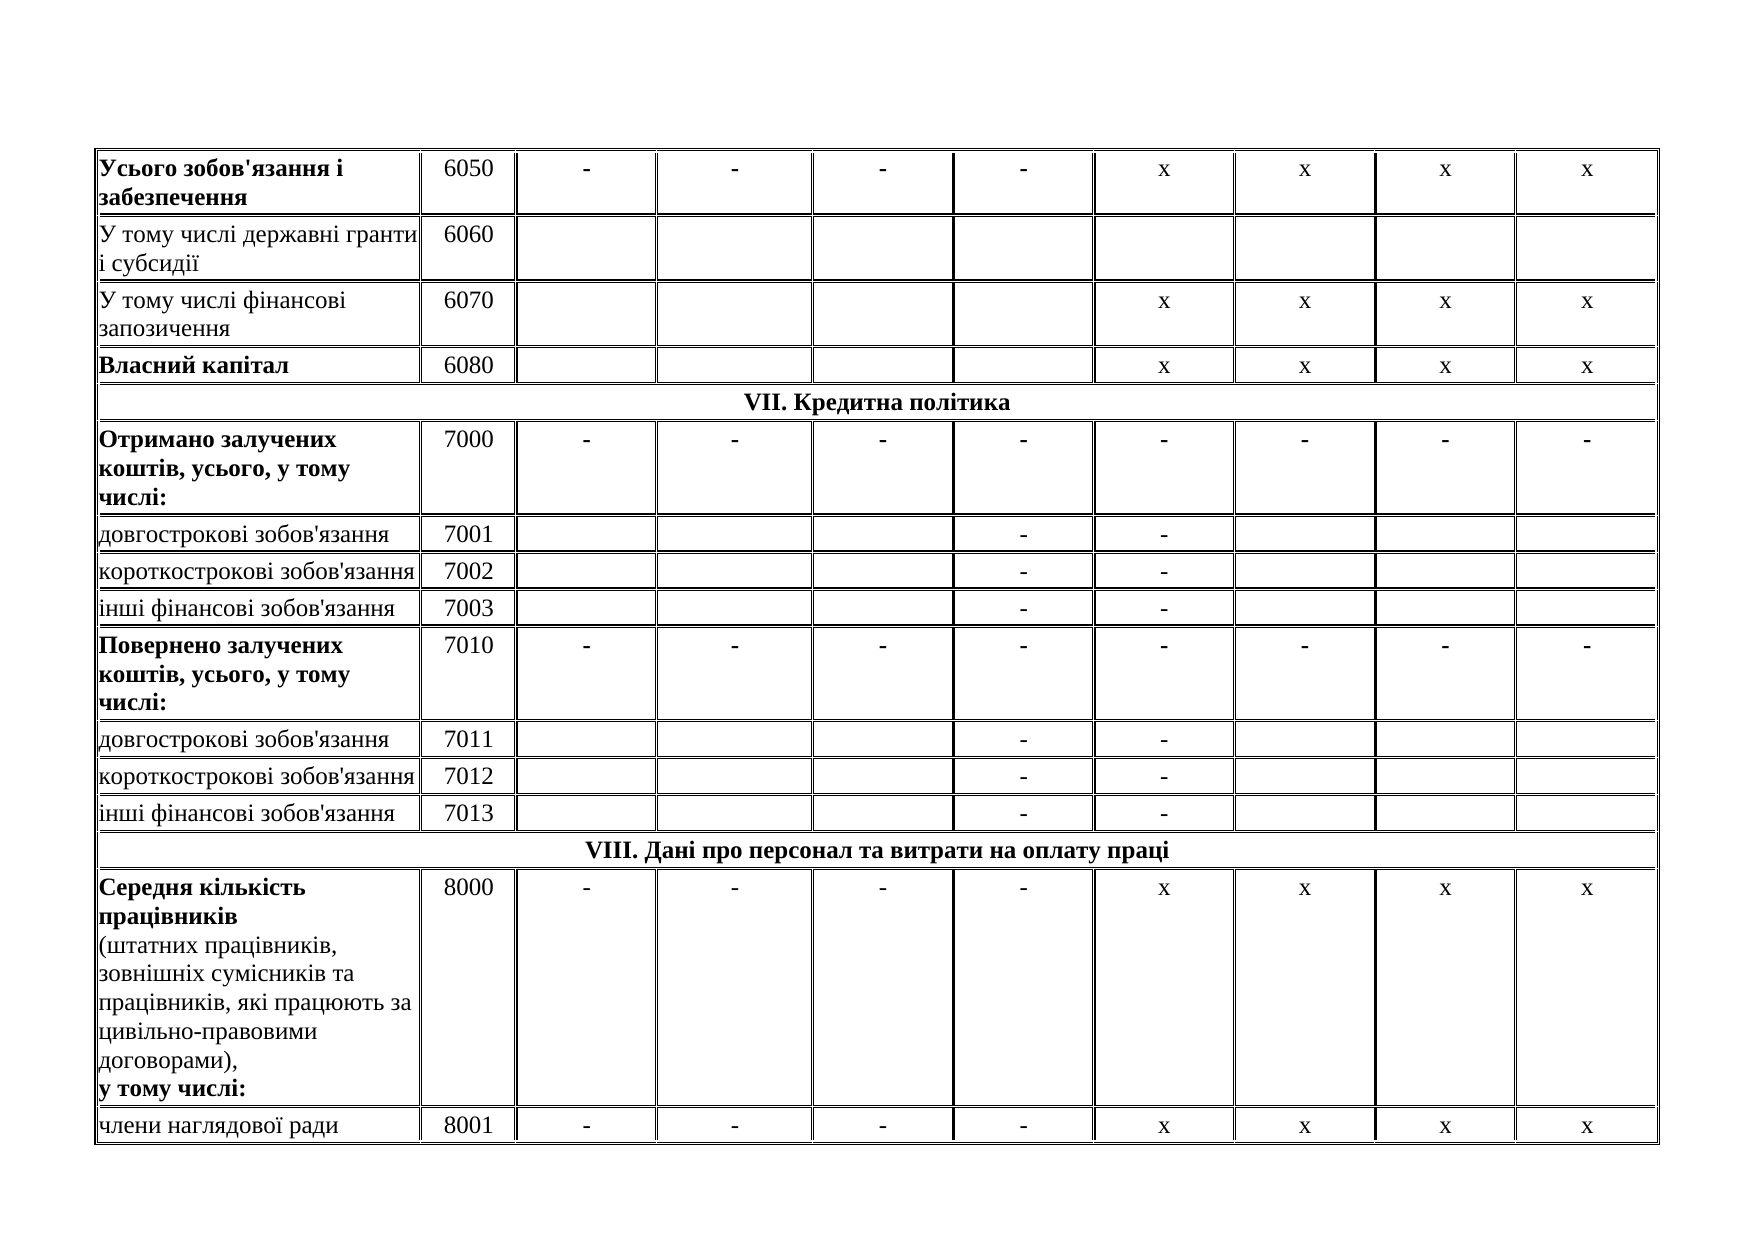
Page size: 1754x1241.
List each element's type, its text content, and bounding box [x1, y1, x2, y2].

table_cell x [1235, 149, 1375, 213]
table_cell - [1096, 759, 1233, 793]
table_cell члени наглядової ради [96, 1105, 421, 1142]
table_cell - [814, 422, 952, 513]
table_cell - [953, 1105, 1094, 1142]
table_cell [518, 348, 655, 382]
table_cell [1096, 217, 1233, 279]
table_cell [1236, 554, 1374, 587]
table_cell - [955, 796, 1092, 829]
table_cell 6070 [422, 283, 514, 345]
table_cell [814, 217, 952, 279]
table_cell [658, 283, 811, 345]
table_cell - [955, 722, 1092, 756]
table_cell [814, 348, 952, 382]
table_cell [1377, 217, 1514, 279]
table_cell [1516, 793, 1658, 829]
table_cell x [1236, 283, 1374, 345]
table_cell [658, 217, 811, 279]
table_cell [1377, 759, 1514, 793]
table_cell VII. Кредитна політика [96, 382, 1658, 419]
table_cell - [955, 517, 1092, 550]
table_cell [518, 722, 655, 756]
table_cell [518, 759, 655, 793]
table_cell - [518, 422, 655, 513]
table_cell [1517, 550, 1657, 587]
table_cell - [658, 628, 811, 719]
table_cell Усього зобов'язання і забезпечення [98, 151, 421, 213]
table_cell 7001 [422, 517, 514, 550]
table_cell - [1377, 628, 1514, 719]
table_cell - [1096, 554, 1233, 587]
table_cell 8000 [422, 870, 514, 1105]
table_cell - [1516, 419, 1658, 513]
table_cell 7003 [422, 591, 514, 624]
table_cell - [516, 1108, 657, 1142]
table_cell [658, 796, 811, 829]
table_cell x [1096, 348, 1233, 382]
table_cell - [657, 151, 813, 213]
table_cell Отримано залучених коштів, усього, у тому числі: [96, 419, 421, 513]
table_cell [814, 722, 952, 756]
table_cell [658, 591, 811, 624]
table_cell x [1517, 279, 1657, 345]
table_cell [658, 517, 811, 550]
table_cell x [1377, 870, 1514, 1105]
table_cell - [658, 870, 811, 1105]
table_cell x [1235, 1108, 1375, 1142]
table_cell [518, 283, 655, 345]
table_cell [518, 796, 655, 829]
table_cell - [955, 554, 1092, 587]
table_cell [1517, 213, 1657, 279]
table_cell довгострокові зобов'язання [96, 719, 421, 756]
table_cell короткострокові зобов'язання [98, 550, 419, 587]
table_cell [1517, 587, 1657, 624]
table_cell 8001 [421, 1105, 516, 1142]
table_cell x [1096, 870, 1233, 1105]
table_cell [814, 554, 952, 587]
table_cell Середня кількість працівників (штатних працівників, зовнішніх сумісників та працівників, які працюють за цивільно-правовими договорами), у тому числі: [96, 867, 421, 1105]
table_cell [814, 796, 952, 829]
table_cell [814, 283, 952, 345]
table_cell [814, 591, 952, 624]
table_cell [658, 348, 811, 382]
table_cell 6060 [422, 217, 514, 279]
table_cell - [1096, 591, 1233, 624]
table_cell 6080 [422, 348, 514, 382]
table_cell - [1096, 796, 1233, 829]
table_cell [1516, 719, 1658, 756]
table_cell короткострокові зобов'язання [96, 756, 421, 793]
table_cell У тому числі фінансові запозичення [98, 279, 419, 345]
table_cell Повернено залучених коштів, усього, у тому числі: [98, 624, 419, 719]
table_cell x [1236, 870, 1374, 1105]
table_cell - [657, 1108, 813, 1142]
table_cell - [1096, 722, 1233, 756]
table_cell x [1377, 283, 1514, 345]
table_cell - [1236, 422, 1374, 513]
table_cell [518, 517, 655, 550]
table_cell - [813, 1108, 953, 1142]
table_cell - [1377, 422, 1514, 513]
table_cell VIII. Дані про персонал та витрати на оплату праці [98, 830, 1657, 867]
table_cell - [813, 151, 953, 213]
table_cell x [1094, 1108, 1234, 1142]
table_cell [1236, 517, 1374, 550]
table_cell - [1096, 628, 1233, 719]
table_cell x [1516, 867, 1658, 1105]
table_cell [1377, 722, 1514, 756]
table_cell x [1096, 283, 1233, 345]
table_cell [1377, 554, 1514, 587]
table_cell [518, 217, 655, 279]
table_cell - [955, 759, 1092, 793]
table_cell [658, 554, 811, 587]
table_cell - [814, 870, 952, 1105]
table_cell [658, 722, 811, 756]
table_cell Власний капітал [96, 345, 421, 382]
table_cell x [1236, 348, 1374, 382]
table_cell - [516, 151, 657, 213]
table_cell 7002 [422, 554, 514, 587]
table_cell 7012 [422, 759, 514, 793]
table_cell 7013 [422, 796, 514, 829]
table_cell [1377, 796, 1514, 829]
table_cell інші фінансові зобов'язання [96, 793, 421, 829]
table_cell - [1096, 422, 1233, 513]
table_cell 7010 [422, 628, 514, 719]
table_cell [814, 517, 952, 550]
table_cell [1516, 756, 1658, 793]
table_cell - [1236, 628, 1374, 719]
table_cell [518, 554, 655, 587]
table_cell - [955, 870, 1092, 1105]
table_cell [1517, 513, 1657, 550]
table_cell - [658, 422, 811, 513]
table_cell [955, 217, 1092, 279]
table_cell - [953, 149, 1094, 213]
table_cell [658, 759, 811, 793]
table_cell - [1096, 517, 1233, 550]
table_cell [518, 591, 655, 624]
table_cell x [1377, 348, 1514, 382]
table_cell - [955, 628, 1092, 719]
table_cell [814, 759, 952, 793]
table_cell - [955, 591, 1092, 624]
table_cell 7000 [422, 422, 514, 513]
table_cell x [1516, 151, 1657, 213]
table_cell [1236, 217, 1374, 279]
table_cell інші фінансові зобов'язання [98, 587, 419, 624]
table_cell [1236, 796, 1374, 829]
table_cell - [518, 628, 655, 719]
table_cell У тому числі державні гранти і субсидії [98, 213, 419, 279]
table_cell [1377, 517, 1514, 550]
table_cell x [1375, 1108, 1516, 1142]
table_cell [955, 348, 1092, 382]
table_cell - [518, 870, 655, 1105]
table_cell x [1516, 345, 1658, 382]
table_cell [955, 283, 1092, 345]
table_cell [1236, 759, 1374, 793]
table_cell 6050 [421, 149, 516, 213]
table_cell довгострокові зобов'язання [98, 513, 419, 550]
table_cell - [1517, 624, 1657, 719]
table_cell - [955, 422, 1092, 513]
table_cell - [814, 628, 952, 719]
table_cell [1377, 591, 1514, 624]
table_cell 7011 [422, 722, 514, 756]
table_cell x [1375, 151, 1516, 213]
table_cell x [1516, 1105, 1658, 1142]
table_cell [1236, 722, 1374, 756]
table_cell x [1094, 151, 1234, 213]
table_cell [1236, 591, 1374, 624]
